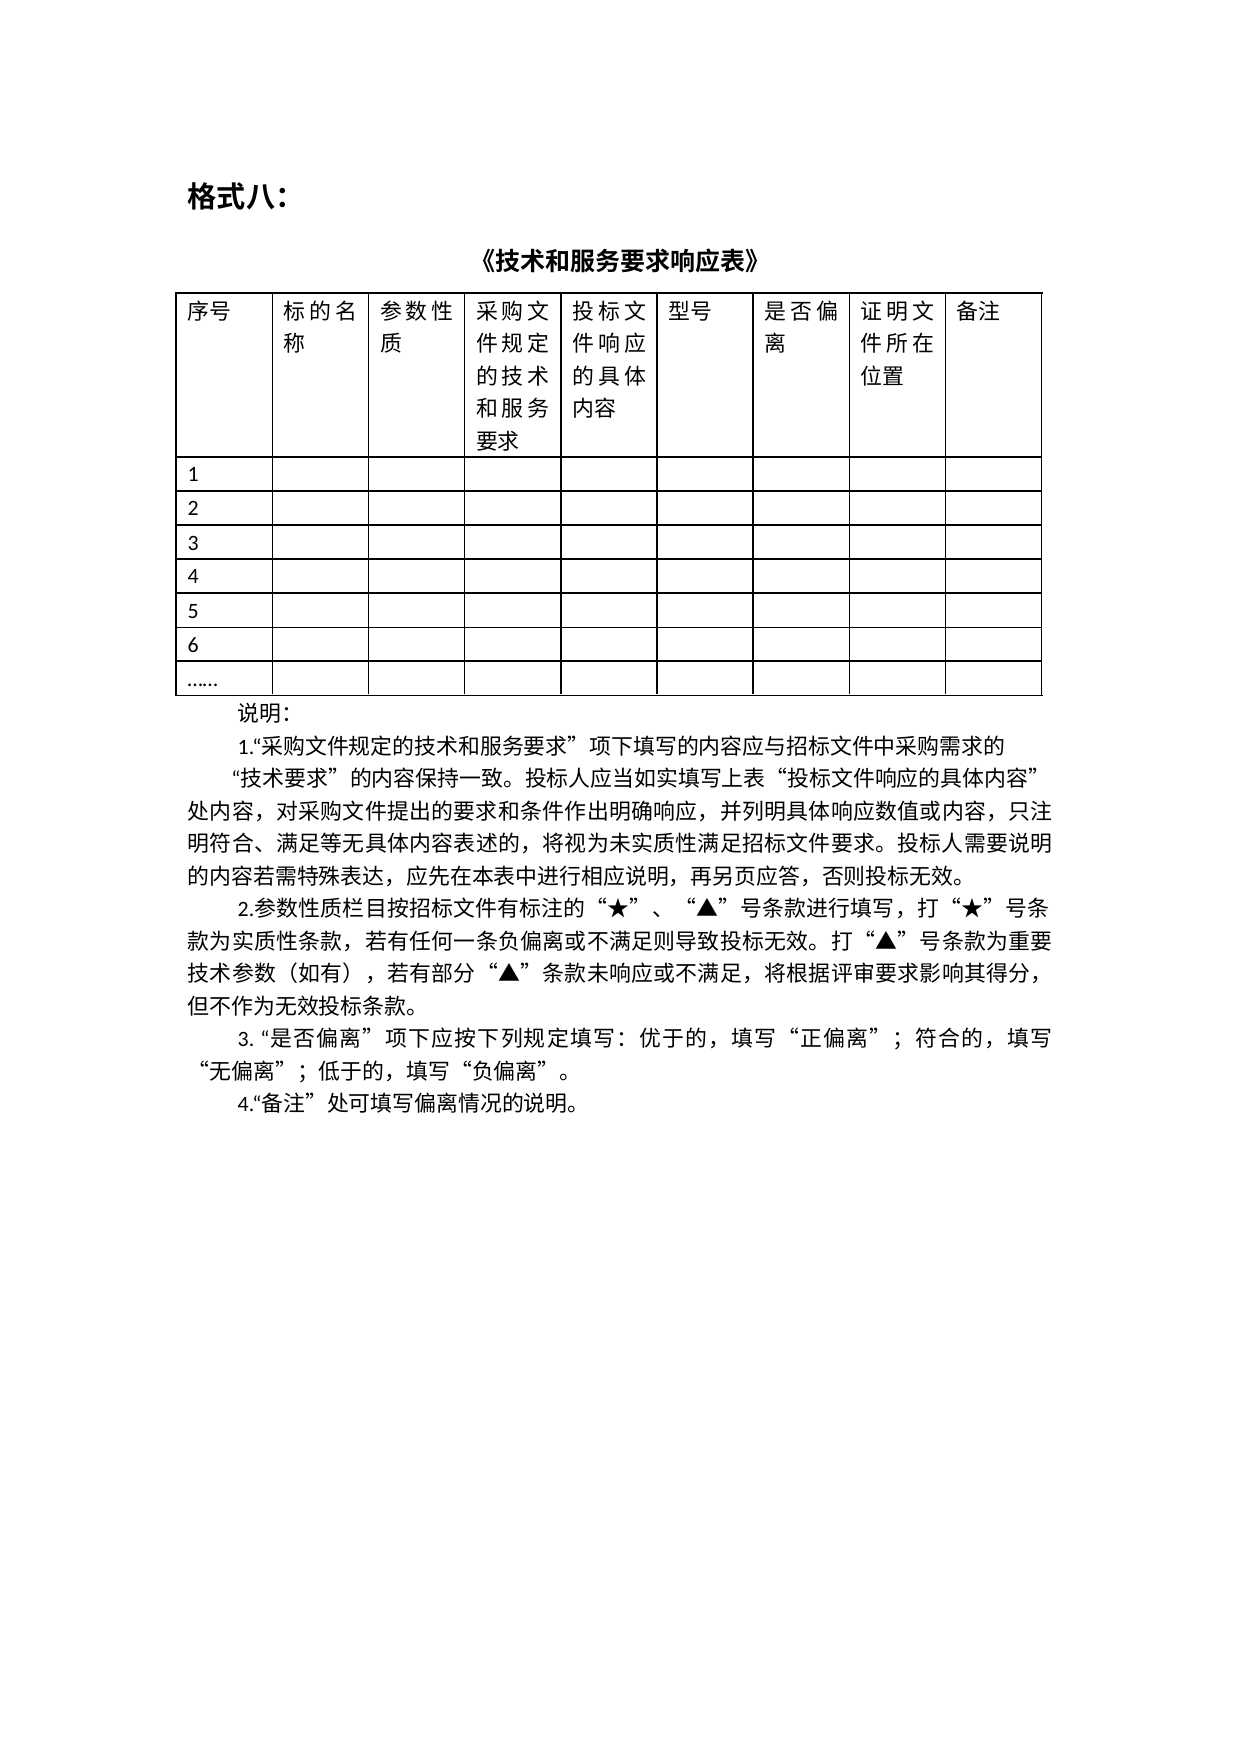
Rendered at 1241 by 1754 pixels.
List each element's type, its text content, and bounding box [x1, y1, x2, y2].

table_cell [754, 492, 849, 524]
table_cell [369, 492, 464, 524]
text 3. “是否偏离”项下应按下列规定填写：优于的，填写“正偏离”；符合的，填写“无偏离”；低于的，填写“负偏离”。 [187, 1021, 1053, 1086]
table_cell [273, 628, 368, 660]
text 4.“备注”处可填写偏离情况的说明。 [187, 1086, 1053, 1118]
table_cell [465, 662, 560, 694]
table_header 采购文件规定的技术和服务要求 [465, 294, 560, 456]
table_cell [369, 628, 464, 660]
table_cell [273, 526, 368, 558]
table_cell [946, 662, 1041, 694]
table_cell [369, 458, 464, 490]
table_cell [946, 628, 1041, 660]
table_cell [946, 492, 1041, 524]
table_cell [946, 560, 1041, 592]
table_cell 6 [177, 628, 272, 660]
table_cell [465, 526, 560, 558]
table_cell [273, 560, 368, 592]
table_cell [754, 594, 849, 626]
table_cell [850, 628, 945, 660]
table_cell [562, 458, 656, 490]
table_header 型号 [658, 294, 752, 456]
table_cell [850, 560, 945, 592]
table_cell [754, 560, 849, 592]
table_cell [850, 594, 945, 626]
table_cell [562, 492, 656, 524]
table_cell [946, 526, 1041, 558]
table_cell [754, 458, 849, 490]
table_cell [465, 492, 560, 524]
table_cell …… [177, 662, 272, 694]
table_cell [658, 526, 752, 558]
table_cell [369, 526, 464, 558]
table_cell [658, 662, 752, 694]
text 格式八： [187, 162, 1053, 227]
table_cell [465, 594, 560, 626]
table_cell [754, 526, 849, 558]
table_cell [658, 628, 752, 660]
table_cell [273, 662, 368, 694]
table_cell [273, 492, 368, 524]
table_cell [658, 594, 752, 626]
table_cell [946, 594, 1041, 626]
table_cell [658, 458, 752, 490]
table_cell [369, 594, 464, 626]
table_cell [562, 662, 656, 694]
table_cell [850, 662, 945, 694]
table_cell [465, 560, 560, 592]
table_cell [658, 492, 752, 524]
table_cell [369, 662, 464, 694]
table_cell [465, 458, 560, 490]
text 《技术和服务要求响应表》 [187, 227, 1053, 292]
table_cell [273, 594, 368, 626]
table_cell [850, 458, 945, 490]
table_cell [850, 526, 945, 558]
table_cell [850, 492, 945, 524]
table_header 备注 [946, 294, 1041, 456]
table_header 标的名称 [273, 294, 368, 456]
table_cell [562, 526, 656, 558]
table_cell 4 [177, 560, 272, 592]
table_cell [562, 628, 656, 660]
table_cell [562, 560, 656, 592]
table_cell 1 [177, 458, 272, 490]
table_cell 3 [177, 526, 272, 558]
table_header 投标文件响应的具体内容 [562, 294, 656, 456]
text 1.“采购文件规定的技术和服务要求”项下填写的内容应与招标文件中采购需求的 “技术要求”的内容保持一致。投标人应当如实填写上表“投标文件响应的具体内容”处内容，对采购文件提出的要求和条件作出明确响应，并列明具体响应数值或内容，只注明符合、满足等无具体内容表述的，将视为未实质性满足招标文件要求。投标人需要说明的内容若需特殊表达，应先在本表中进行相应说明，再另页应答，否则投标无效。 [187, 728, 1053, 891]
table_header 是否偏离 [754, 294, 849, 456]
table_cell [658, 560, 752, 592]
text 说明： [187, 696, 1053, 728]
table_cell [465, 628, 560, 660]
table_cell [562, 594, 656, 626]
table_cell [946, 458, 1041, 490]
table_header 序号 [177, 294, 272, 456]
table_cell [369, 560, 464, 592]
text 2.参数性质栏目按招标文件有标注的“★”、“▲”号条款进行填写，打“★”号条款为实质性条款，若有任何一条负偏离或不满足则导致投标无效。打“▲”号条款为重要技术参数（如有），若有部分“▲”条款未响应或不满足，将根据评审要求影响其得分，但不作为无效投标条款。 [187, 891, 1053, 1021]
table_header 参数性质 [369, 294, 464, 456]
table_cell 5 [177, 594, 272, 626]
table_header 证明文件所在位置 [850, 294, 945, 456]
table_cell [273, 458, 368, 490]
table_cell [754, 662, 849, 694]
table_cell 2 [177, 492, 272, 524]
table_cell [754, 628, 849, 660]
